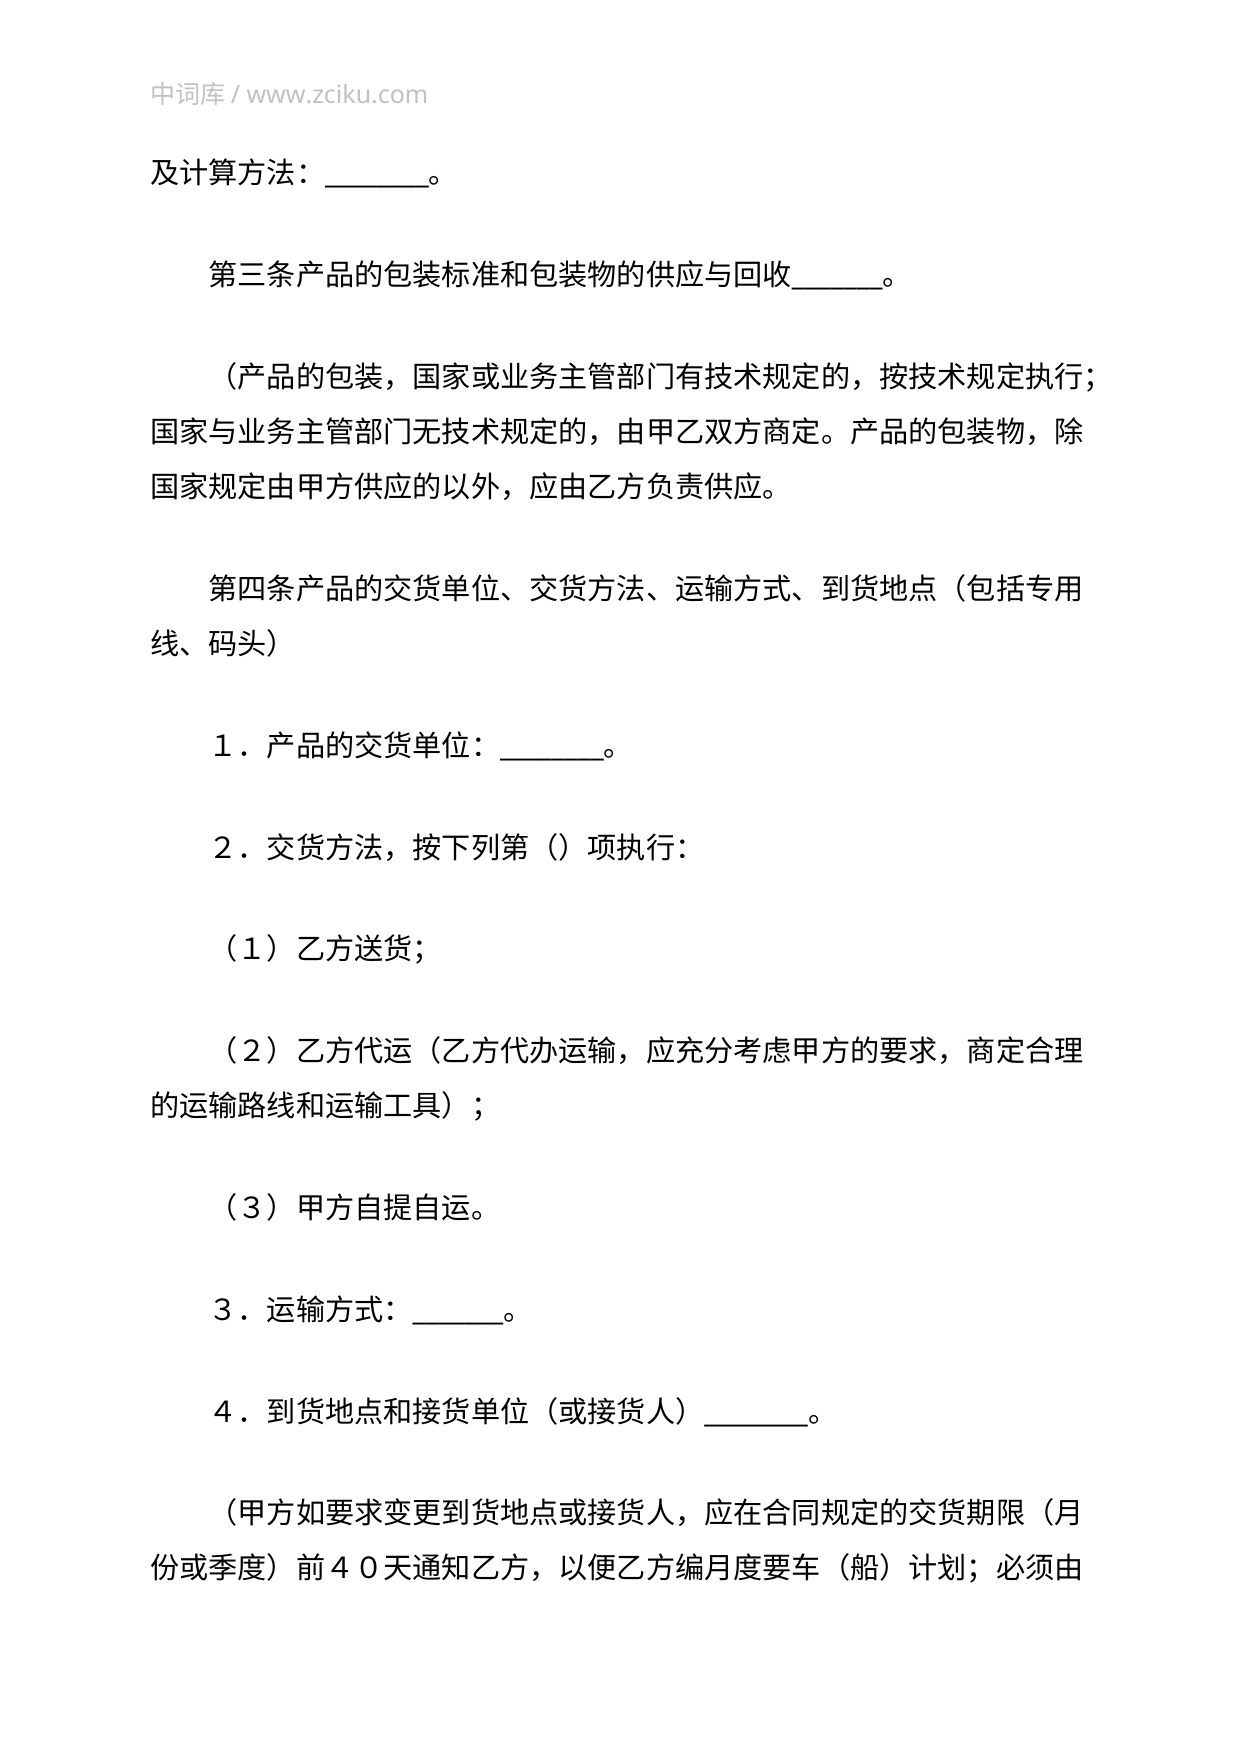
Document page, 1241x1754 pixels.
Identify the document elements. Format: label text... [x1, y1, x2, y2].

text （２）乙方代运（乙方代办运输，应充分考虑甲方的要求，商定合理的运输路线和运输工具）； [150, 1028, 1090, 1125]
text 第三条产品的包装标准和包装物的供应与回收_______。 [150, 252, 1090, 294]
text ４．到货地点和接货单位（或接货人）________。 [150, 1388, 1090, 1431]
text １．产品的交货单位：________。 [150, 722, 1090, 764]
text （３）甲方自提自运。 [150, 1184, 1090, 1227]
text （产品的包装，国家或业务主管部门有技术规定的，按技术规定执行；国家与业务主管部门无技术规定的，由甲乙双方商定。产品的包装物，除国家规定由甲方供应的以外，应由乙方负责供应。 [150, 354, 1090, 506]
text （１）乙方送货； [150, 926, 1090, 968]
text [150, 150, 1090, 192]
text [150, 1490, 1090, 1587]
text 第四条产品的交货单位、交货方法、运输方式、到货地点（包括专用线、码头） [150, 566, 1090, 663]
text ２．交货方法，按下列第（）项执行： [150, 824, 1090, 866]
text ３．运输方式：_______。 [150, 1286, 1090, 1328]
